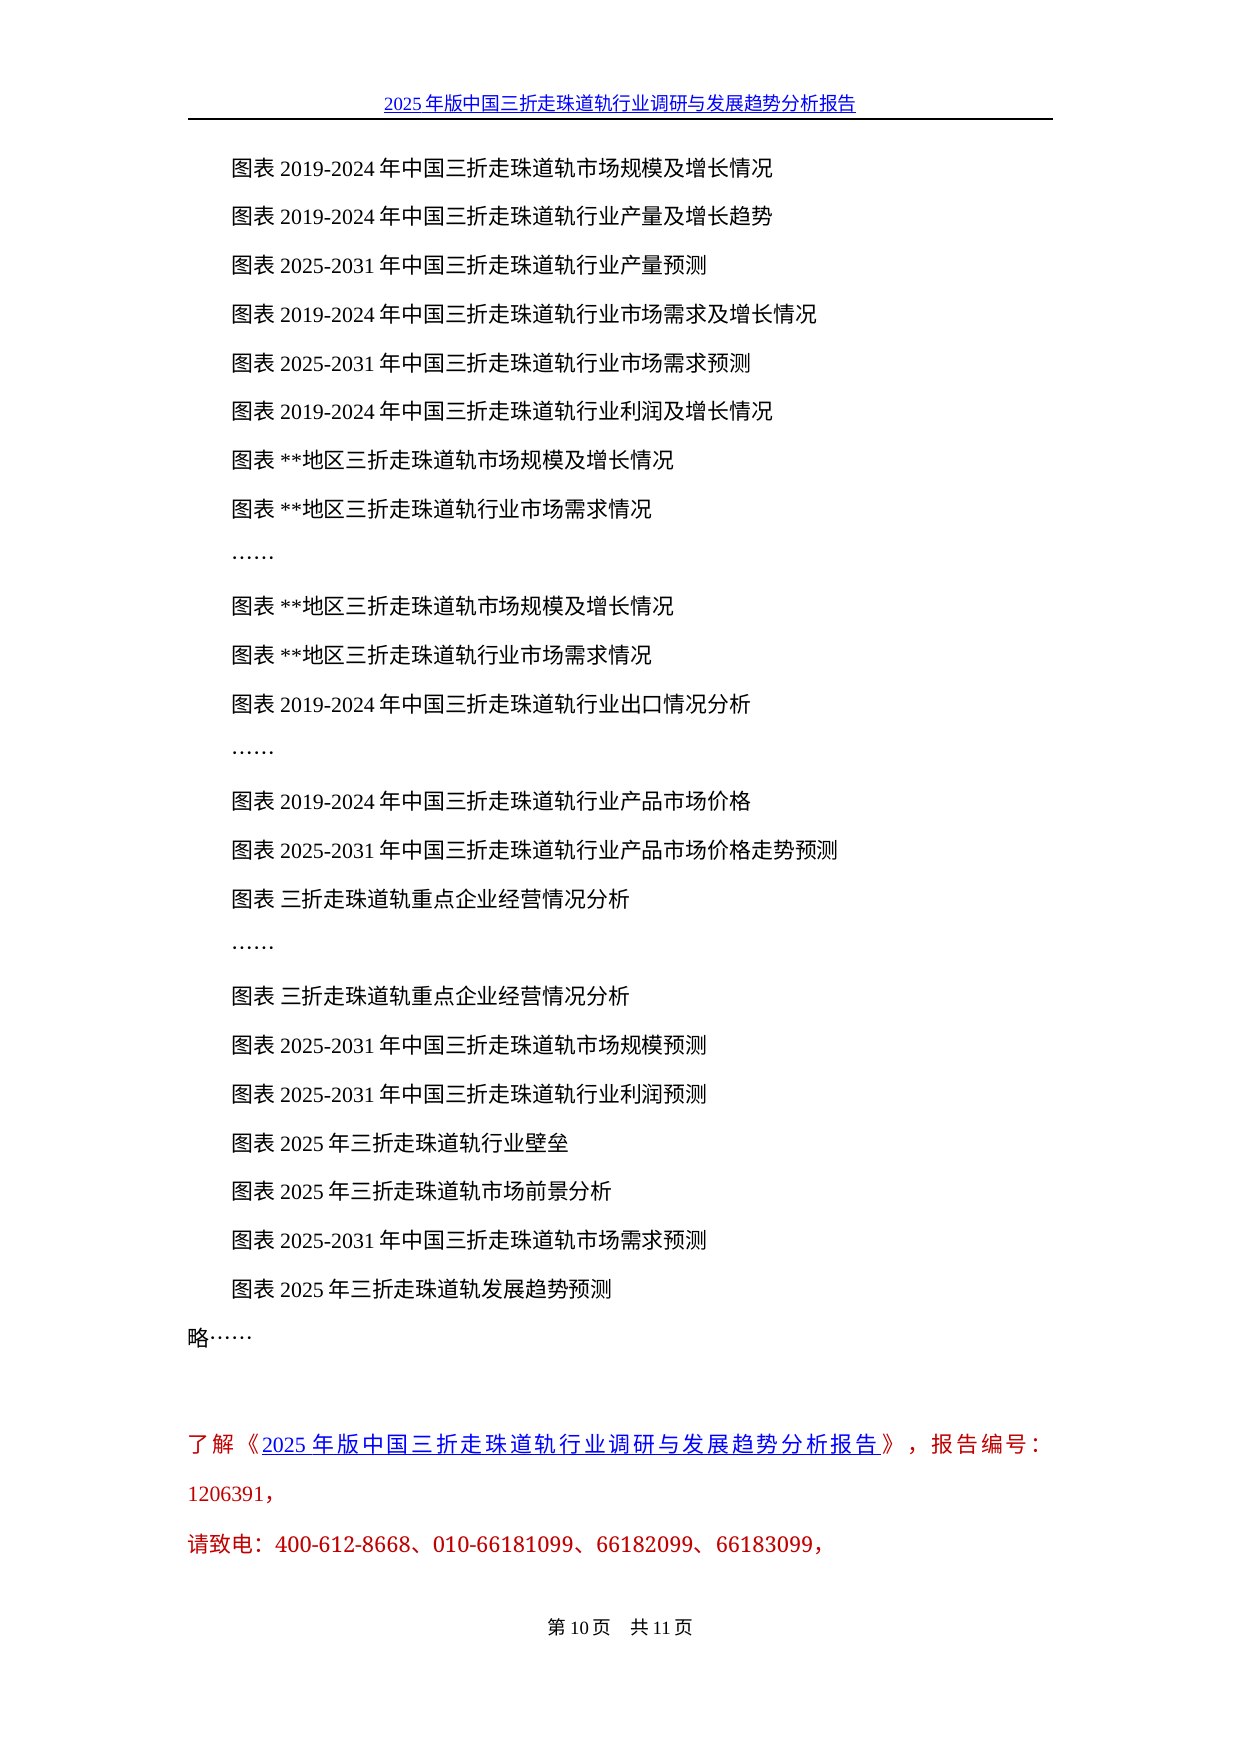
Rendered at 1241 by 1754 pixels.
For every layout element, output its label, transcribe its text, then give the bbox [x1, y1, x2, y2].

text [187, 150, 1053, 1353]
text 了解《2025年版中国三折走珠道轨行业调研与发展趋势分析报告》，报告编号：1206391， [187, 1427, 1053, 1508]
text 请致电：400-612-8668、010-66181099、66182099、66183099， [187, 1527, 1053, 1559]
